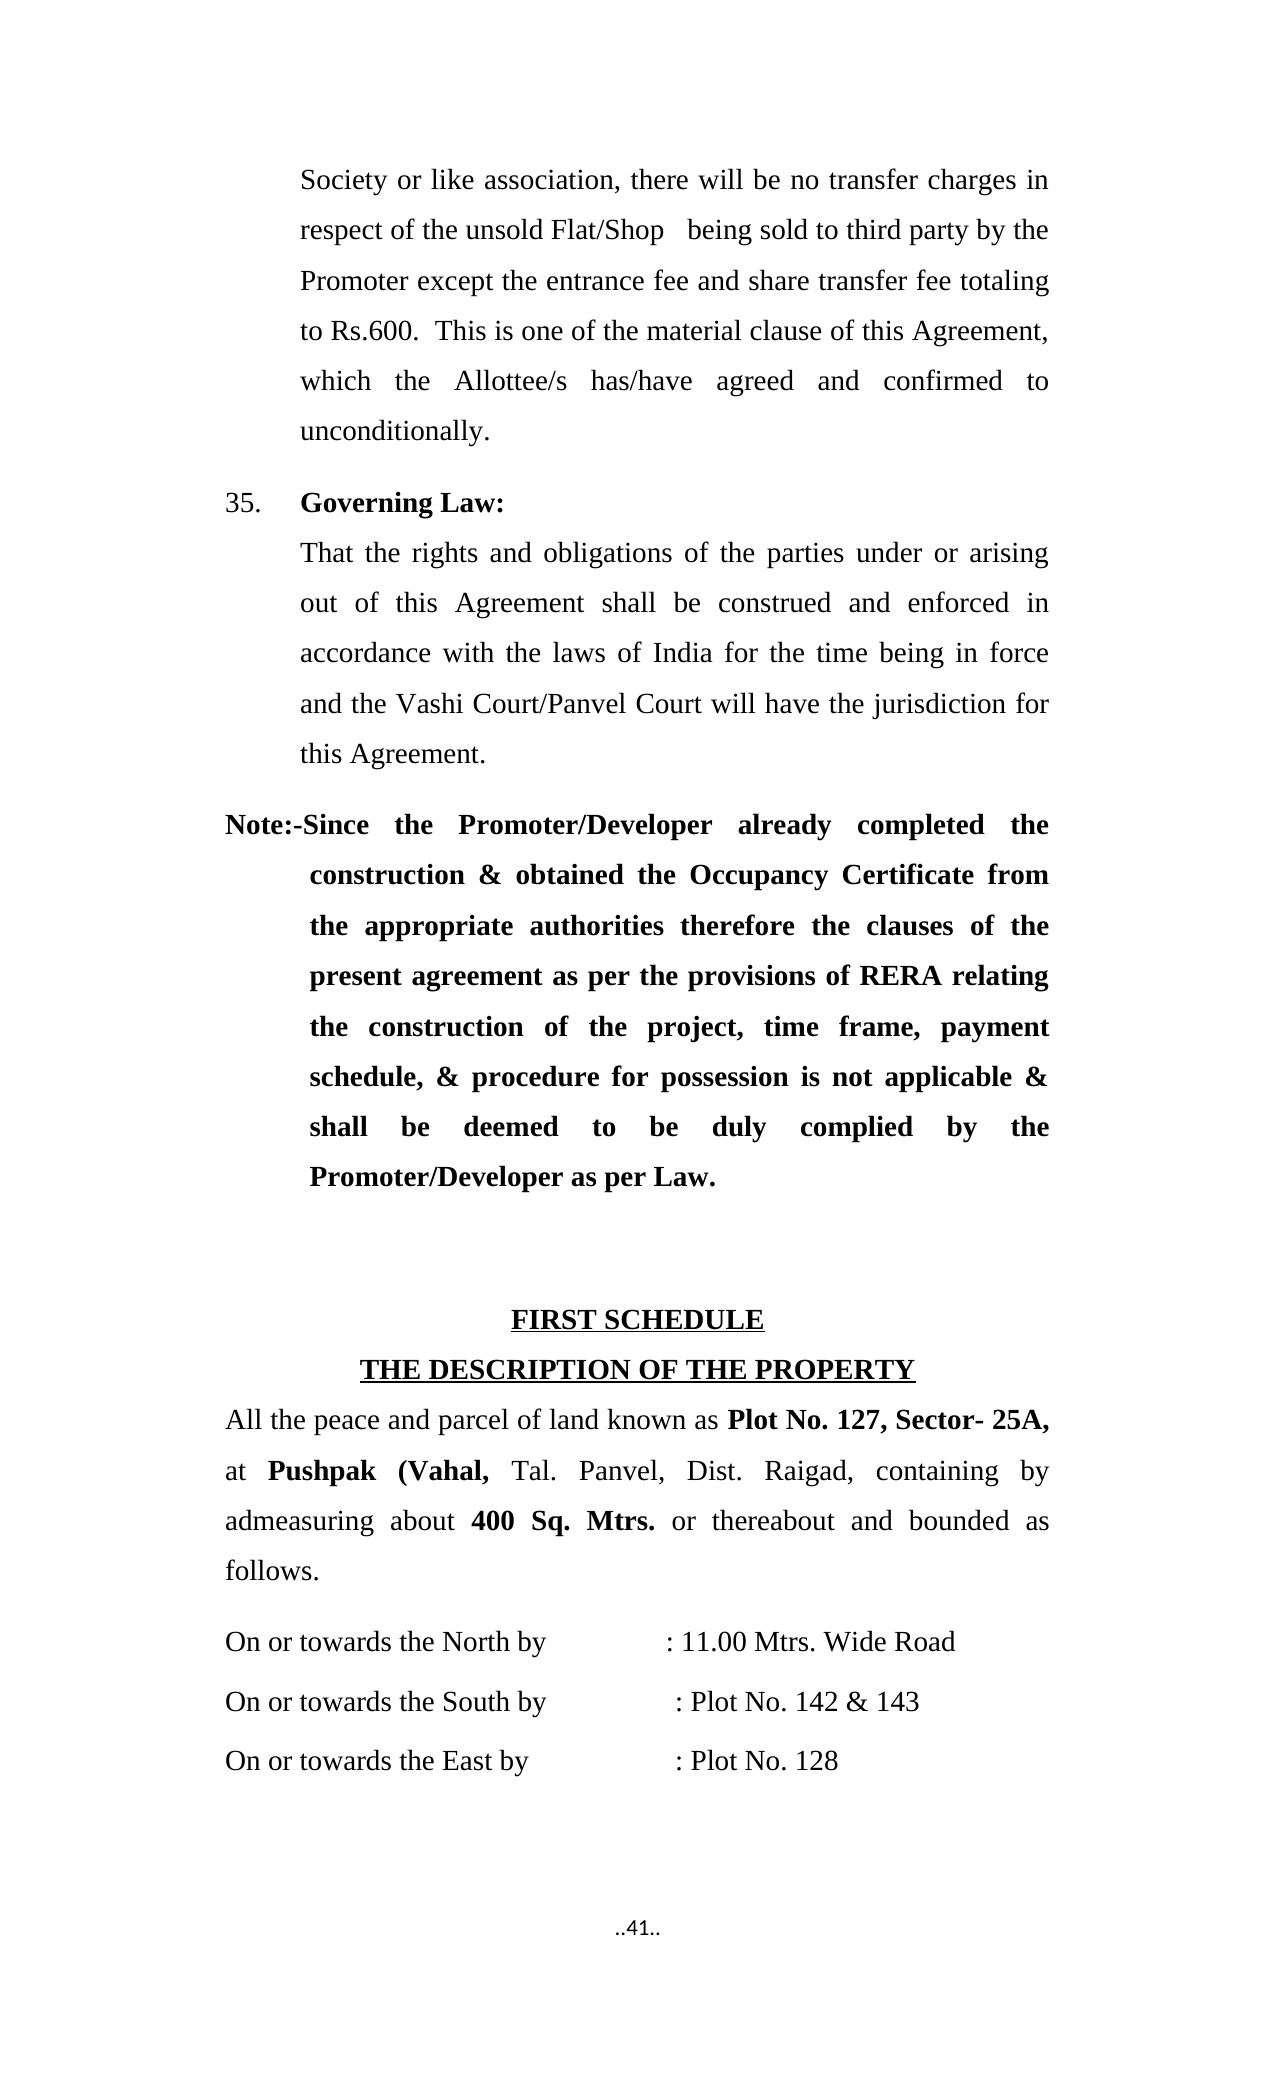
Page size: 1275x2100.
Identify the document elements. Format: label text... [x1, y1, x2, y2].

text THE DESCRIPTION OF THE PROPERTY [225, 1352, 1050, 1386]
text That the rights and obligations of the parties under or arising out of this Agreement shall be construed and enforced in accordance with the laws of India for the time being in force and the Vashi Court/Panvel Court will have the jurisdiction for this Agreement. [300, 535, 1050, 770]
text On or towards the South by : Plot No. 142 & 143 [225, 1684, 1050, 1717]
text On or towards the East by : Plot No. 128 [225, 1743, 1050, 1777]
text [225, 162, 1050, 447]
text 35. Governing Law: [225, 485, 1050, 518]
text All the peace and parcel of land known as Plot No. 127, Sector- 25A, at Pushpak (Vahal, Tal. Panvel, Dist. Raigad, containing by admeasuring about 400 Sq. Mtrs. or thereabout and bounded as follows. [225, 1402, 1050, 1587]
text Note:-Since the Promoter/Developer already completed the construction & obtained the Occupancy Certificate from the appropriate authorities therefore the clauses of the present agreement as per the provisions of RERA relating the construction of the project, time frame, payment schedule, & procedure for possession is not applicable & shall be deemed to be duly complied by the Promoter/Developer as per Law. [225, 807, 1050, 1193]
text On or towards the North by : 11.00 Mtrs. Wide Road [225, 1624, 1050, 1658]
text FIRST SCHEDULE [225, 1302, 1050, 1335]
